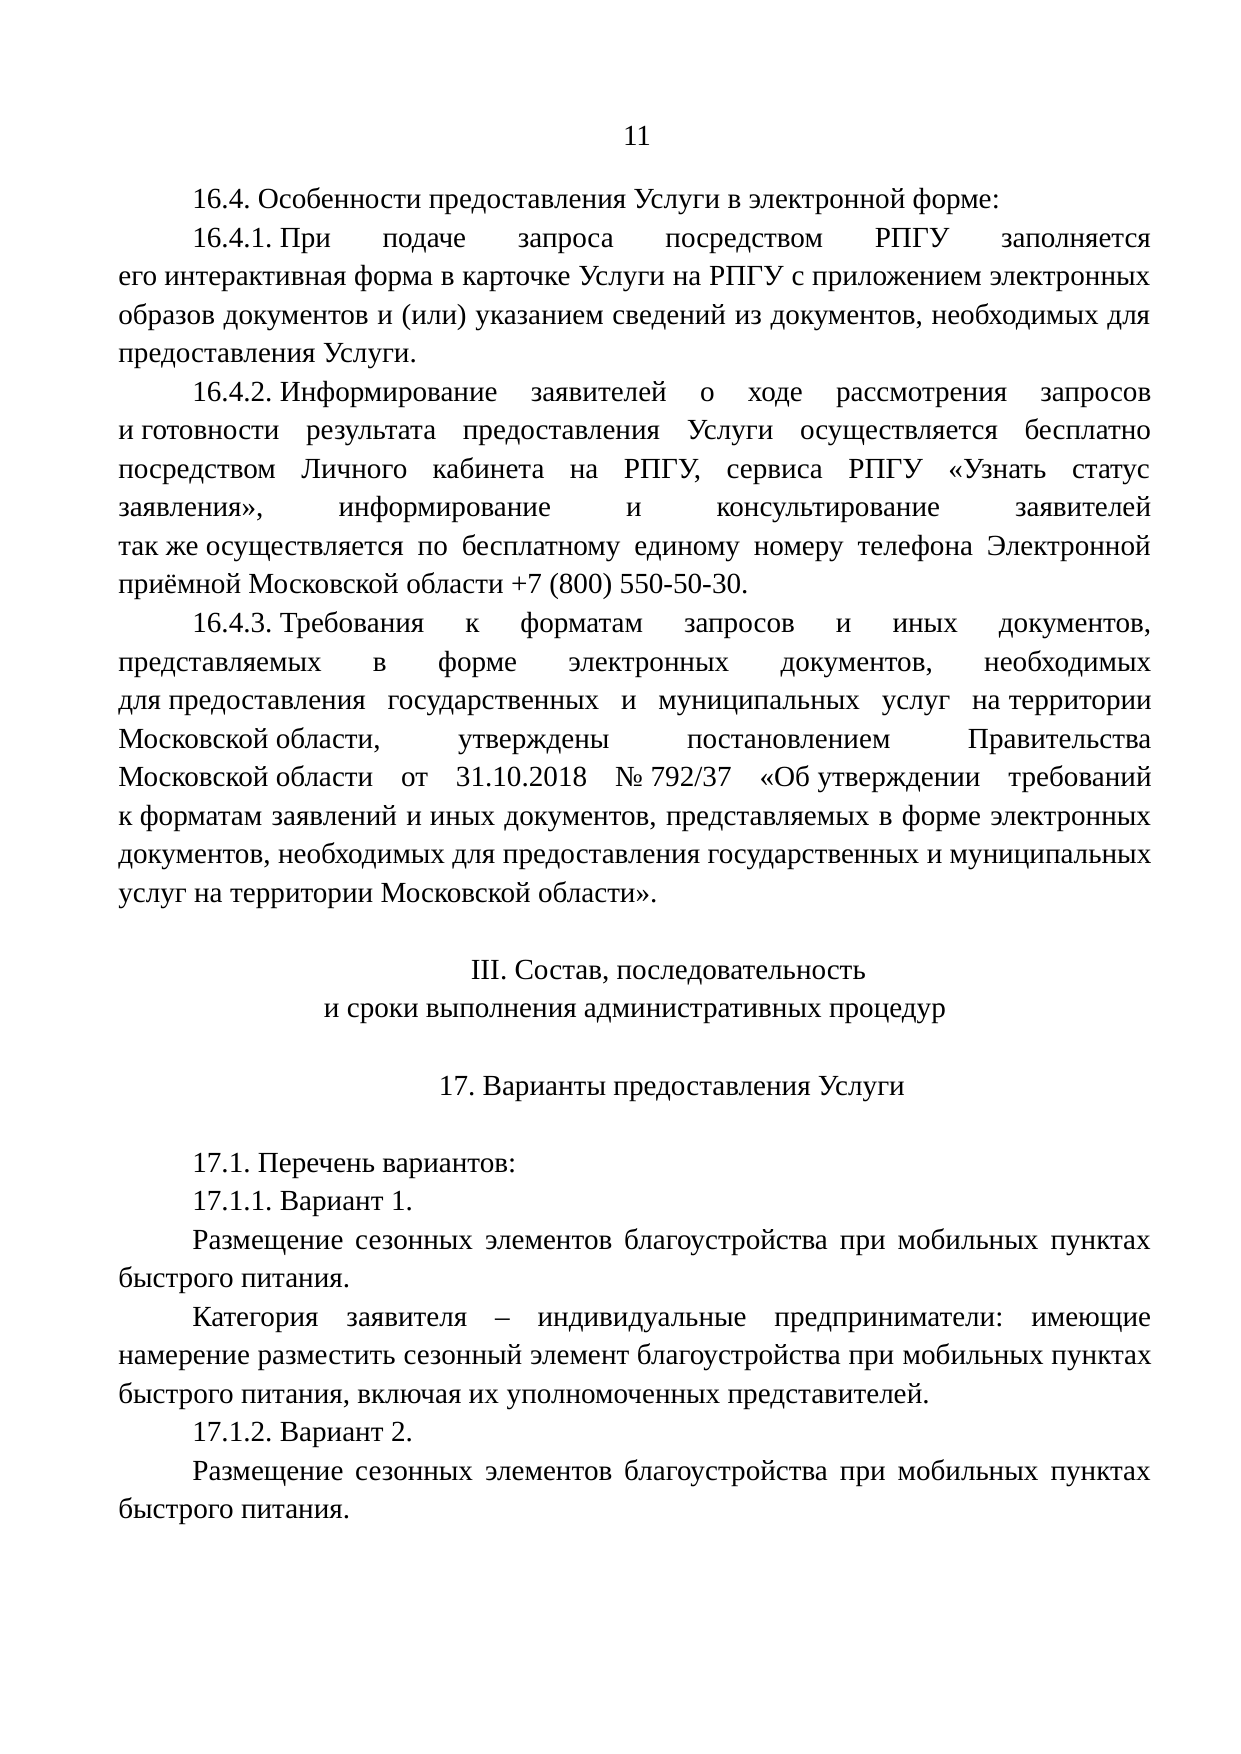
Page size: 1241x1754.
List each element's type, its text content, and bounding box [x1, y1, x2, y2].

text 16.4.3. Требования к форматам запросов и иных документов, представляемых в форме электронных документов, необходимых для предоставления государственных и муниципальных услуг на территории Московской области, утверждены постановлением Правительства Московской области от 31.10.2018 № 792/37 «Об утверждении требований к форматам заявлений и иных документов, представляемых в форме электронных документов, необходимых для предоставления государственных и муниципальных услуг на территории Московской области». [118, 605, 1152, 908]
text Размещение сезонных элементов благоустройства при мобильных пунктах быстрого питания. [118, 1222, 1152, 1294]
text 17.1.2. Вариант 2. [118, 1414, 1152, 1448]
text 16.4.1. При подаче запроса посредством РПГУ заполняется его интерактивная форма в карточке Услуги на РПГУ с приложением электронных образов документов и (или) указанием сведений из документов, необходимых для предоставления Услуги. [118, 220, 1152, 369]
text Размещение сезонных элементов благоустройства при мобильных пунктах быстрого питания. [118, 1453, 1152, 1525]
text 17. Варианты предоставления Услуги [118, 1068, 1152, 1101]
subtitle 17.1. Перечень вариантов: [118, 1145, 1152, 1178]
text 16.4.2. Информирование заявителей о ходе рассмотрения запросов и готовности результата предоставления Услуги осуществляется бесплатно посредством Личного кабинета на РПГУ, сервиса РПГУ «Узнать статус заявления», информирование и консультирование заявителей так же осуществляется по бесплатному единому номеру телефона Электронной приёмной Московской области +7 (800) 550-50-30. [118, 374, 1152, 600]
text 16.4. Особенности предоставления Услуги в электронной форме: [118, 181, 1152, 215]
text 17.1.1. Вариант 1. [118, 1183, 1152, 1217]
subtitle III. Состав, последовательность и сроки выполнения административных процедур [118, 952, 1152, 1024]
text Категория заявителя – индивидуальные предприниматели: имеющие намерение разместить сезонный элемент благоустройства при мобильных пунктах быстрого питания, включая их уполномоченных представителей. [118, 1299, 1152, 1409]
